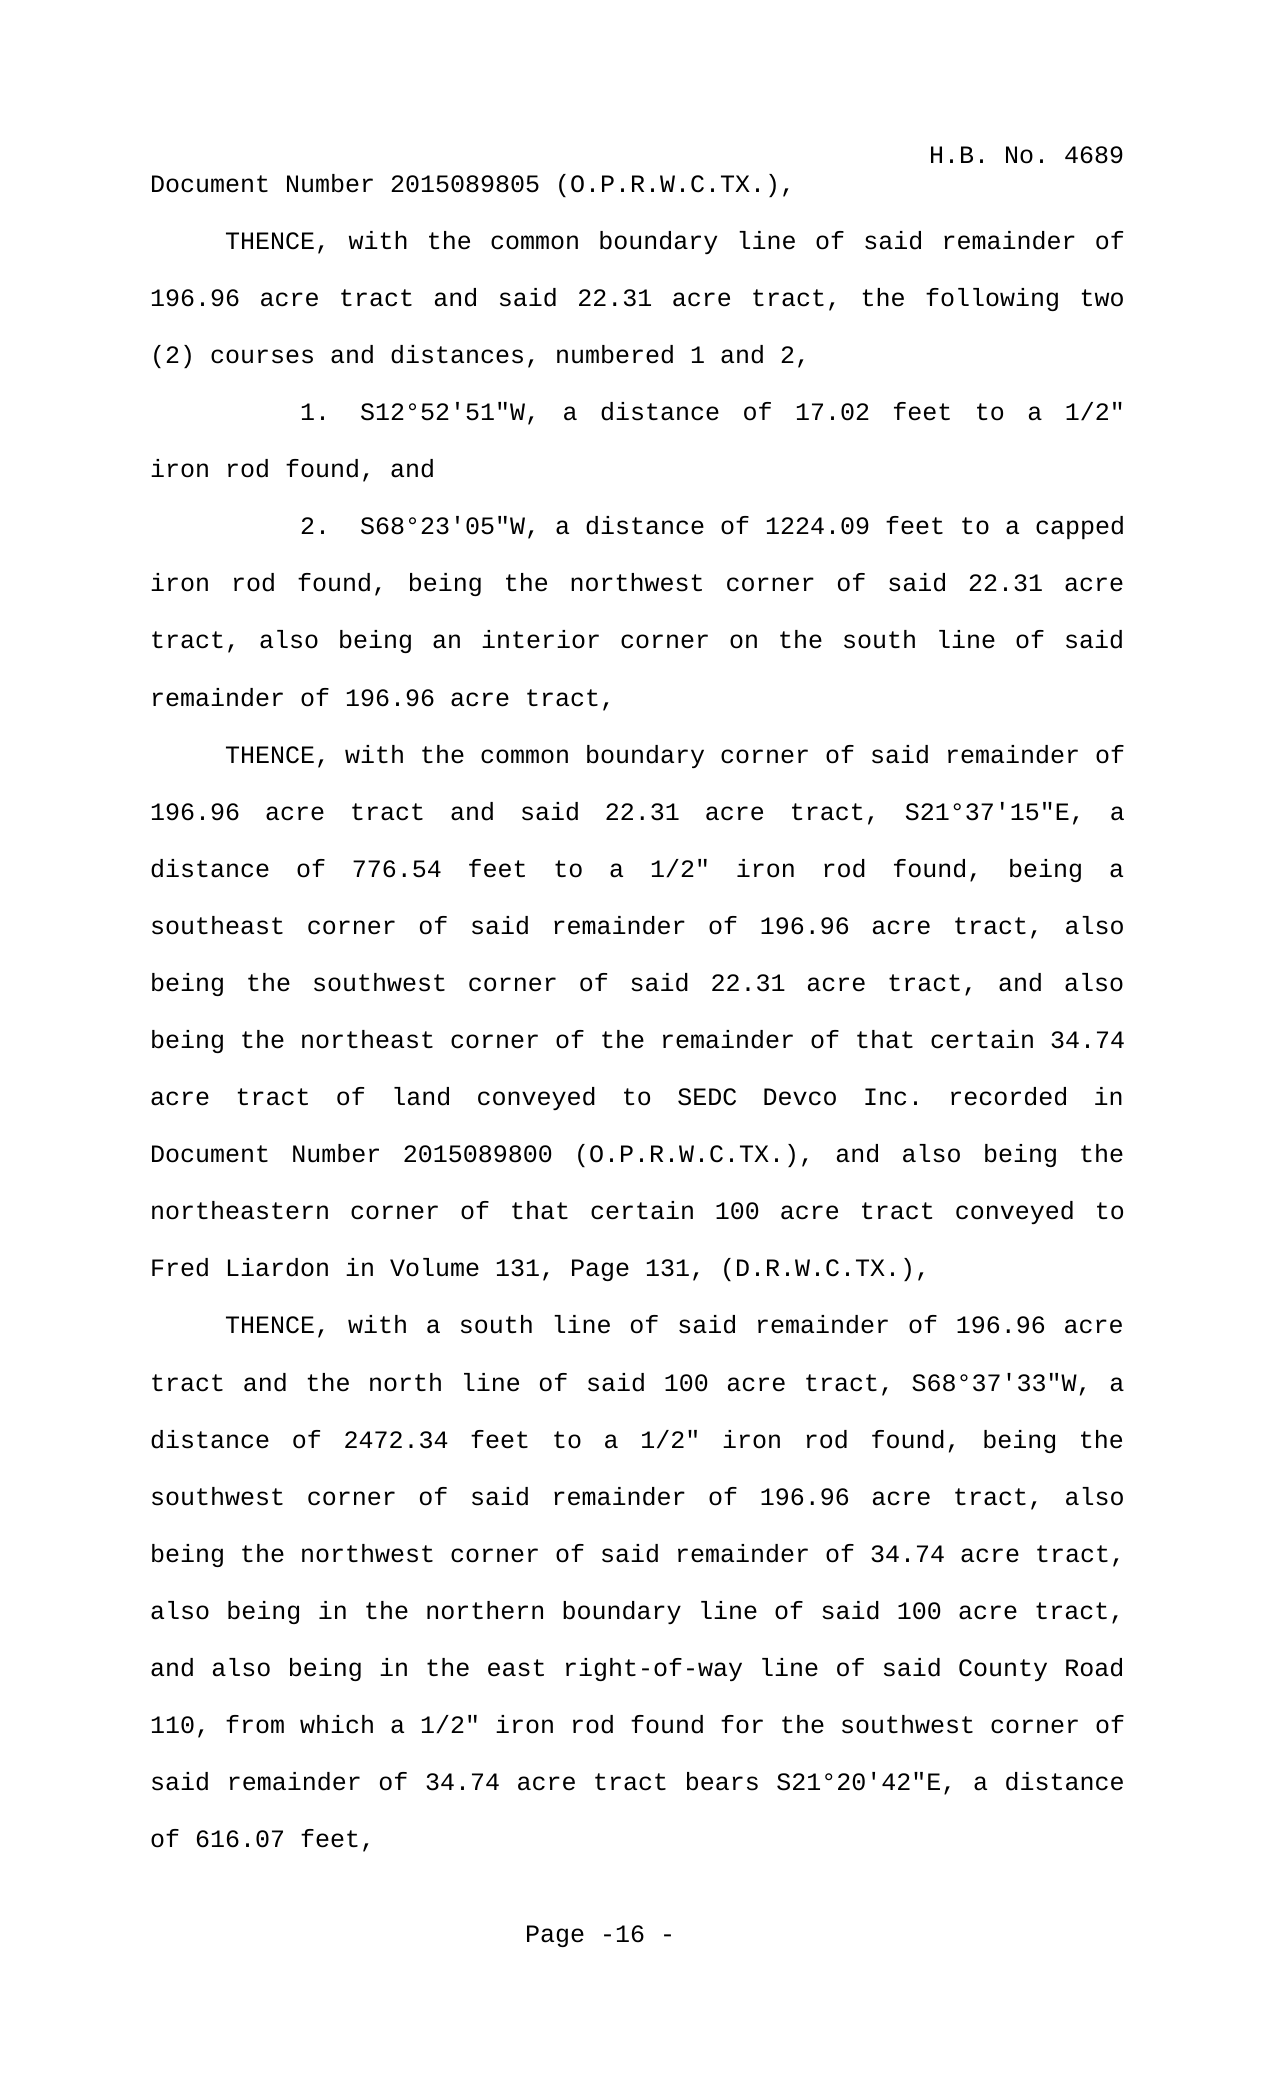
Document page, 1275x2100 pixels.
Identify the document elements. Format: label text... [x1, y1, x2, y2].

text 1. S12°52'51"W, a distance of 17.02 feet to a 1/2" iron rod found, and [150, 399, 1125, 485]
text THENCE, with the common boundary line of said remainder of 196.96 acre tract and said 22.31 acre tract, the following two (2) courses and distances, numbered 1 and 2, [150, 228, 1125, 371]
text THENCE, with the common boundary corner of said remainder of 196.96 acre tract and said 22.31 acre tract, S21°37'15"E, a distance of 776.54 feet to a 1/2" iron rod found, being a southeast corner of said remainder of 196.96 acre tract, also being the southwest corner of said 22.31 acre tract, and also being the northeast corner of the remainder of that certain 34.74 acre tract of land conveyed to SEDC Devco Inc. recorded in Document Number 2015089800 (O.P.R.W.C.TX.), and also being the northeastern corner of that certain 100 acre tract conveyed to Fred Liardon in Volume 131, Page 131, (D.R.W.C.TX.), [150, 742, 1125, 1284]
text 2. S68°23'05"W, a distance of 1224.09 feet to a capped iron rod found, being the northwest corner of said 22.31 acre tract, also being an interior corner on the south line of said remainder of 196.96 acre tract, [150, 514, 1125, 713]
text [150, 171, 1125, 200]
text THENCE, with a south line of said remainder of 196.96 acre tract and the north line of said 100 acre tract, S68°37'33"W, a distance of 2472.34 feet to a 1/2" iron rod found, being the southwest corner of said remainder of 196.96 acre tract, also being the northwest corner of said remainder of 34.74 acre tract, also being in the northern boundary line of said 100 acre tract, and also being in the east right-of-way line of said County Road 110, from which a 1/2" iron rod found for the southwest corner of said remainder of 34.74 acre tract bears S21°20'42"E, a distance of 616.07 feet, [150, 1313, 1125, 1855]
